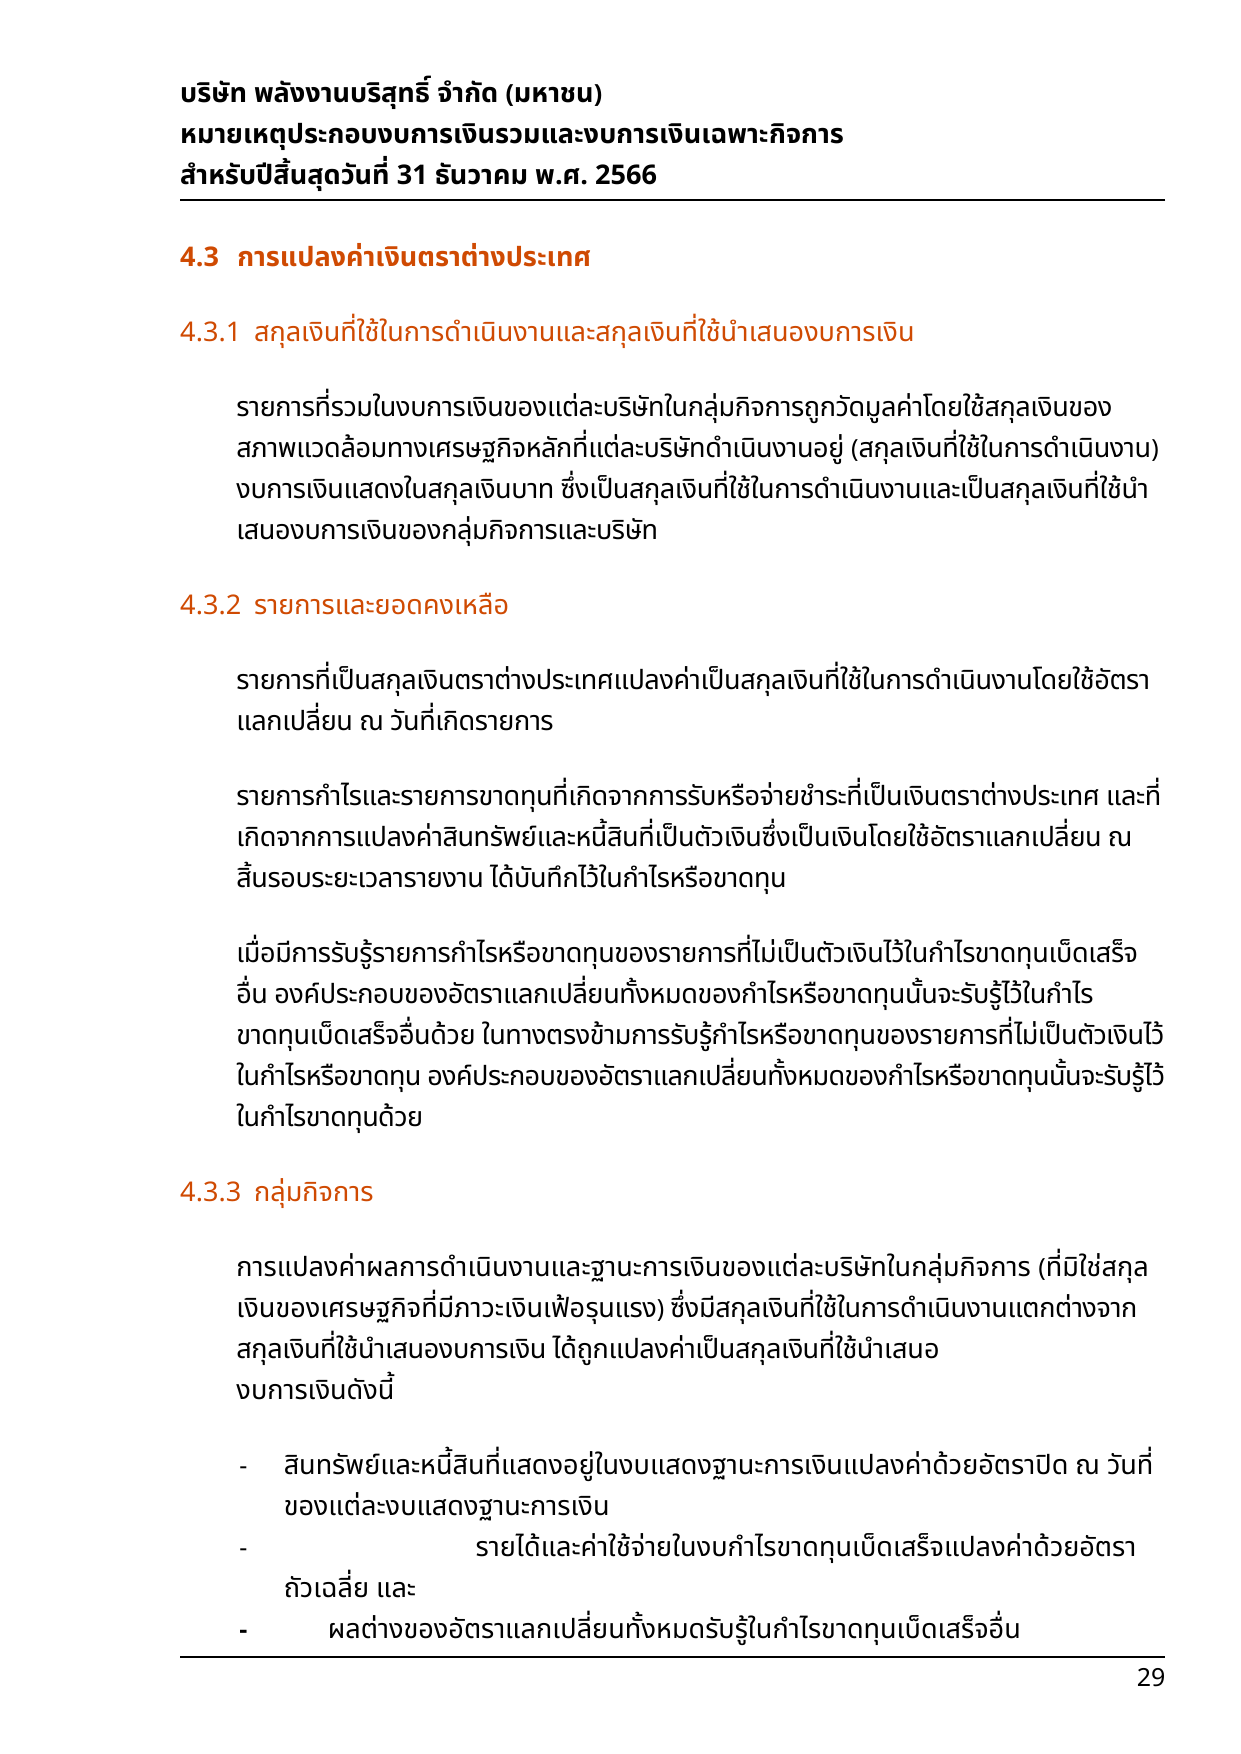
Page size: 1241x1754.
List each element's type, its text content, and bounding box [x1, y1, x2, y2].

text 4.3 การแปลงค่าเงินตราต่างประเทศ [180, 238, 1165, 279]
text รายการกำไรและรายการขาดทุนที่เกิดจากการรับหรือจ่ายชำระที่เป็นเงินตราต่างประเทศ และที่เกิดจากการแปลงค่าสินทรัพย์และหนี้สินที่เป็นตัวเงินซึ่งเป็นเงินโดยใช้อัตราแลกเปลี่ยน ณ สิ้นรอบระยะเวลารายงาน ได้บันทึกไว้ในกำไรหรือขาดทุน [236, 777, 1165, 900]
text 4.3.1 สกุลเงินที่ใช้ในการดำเนินงานและสกุลเงินที่ใช้นำเสนองบการเงิน [180, 313, 1165, 354]
text 4.3.2 รายการและยอดคงเหลือ [180, 586, 1165, 627]
text รายการที่รวมในงบการเงินของแต่ละบริษัทในกลุ่มกิจการถูกวัดมูลค่าโดยใช้สกุลเงินของสภาพแวดล้อมทางเศรษฐกิจหลักที่แต่ละบริษัทดำเนินงานอยู่ (สกุลเงินที่ใช้ในการดำเนินงาน) งบการเงินแสดงในสกุลเงินบาท ซึ่งเป็นสกุลเงินที่ใช้ในการดำเนินงานและเป็นสกุลเงินที่ใช้นำเสนองบการเงินของกลุ่มกิจการและบริษัท [236, 388, 1165, 552]
list ผลต่างของอัตราแลกเปลี่ยนทั้งหมดรับรู้ในกำไรขาดทุนเบ็ดเสร็จอื่น [239, 1609, 1165, 1650]
list รายได้และค่าใช้จ่ายในงบกำไรขาดทุนเบ็ดเสร็จแปลงค่าด้วยอัตราถัวเฉลี่ย และ [239, 1527, 1165, 1609]
text การแปลงค่าผลการดำเนินงานและฐานะการเงินของแต่ละบริษัทในกลุ่มกิจการ (ที่มิใช่สกุลเงินของเศรษฐกิจที่มีภาวะเงินเฟ้อรุนแรง) ซึ่งมีสกุลเงินที่ใช้ในการดำเนินงานแตกต่างจากสกุลเงินที่ใช้นำเสนองบการเงิน ได้ถูกแปลงค่าเป็นสกุลเงินที่ใช้นำเสนอ งบการเงินดังนี้ [236, 1248, 1165, 1412]
text 4.3.3 กลุ่มกิจการ [180, 1173, 1165, 1214]
text รายการที่เป็นสกุลเงินตราต่างประเทศแปลงค่าเป็นสกุลเงินที่ใช้ในการดำเนินงานโดยใช้อัตราแลกเปลี่ยน ณ วันที่เกิดรายการ [236, 661, 1165, 743]
list สินทรัพย์และหนี้สินที่แสดงอยู่ในงบแสดงฐานะการเงินแปลงค่าด้วยอัตราปิด ณ วันที่ของแต่ละงบแสดงฐานะการเงิน [239, 1446, 1165, 1527]
text เมื่อมีการรับรู้รายการกำไรหรือขาดทุนของรายการที่ไม่เป็นตัวเงินไว้ในกำไรขาดทุนเบ็ดเสร็จอื่น องค์ประกอบของอัตราแลกเปลี่ยนทั้งหมดของกำไรหรือขาดทุนนั้นจะรับรู้ไว้ในกำไรขาดทุนเบ็ดเสร็จอื่นด้วย ในทางตรงข้ามการรับรู้กำไรหรือขาดทุนของรายการที่ไม่เป็นตัวเงินไว้ในกำไรหรือขาดทุน องค์ประกอบของอัตราแลกเปลี่ยนทั้งหมดของกำไรหรือขาดทุนนั้นจะรับรู้ไว้ในกำไรขาดทุนด้วย [236, 934, 1165, 1138]
